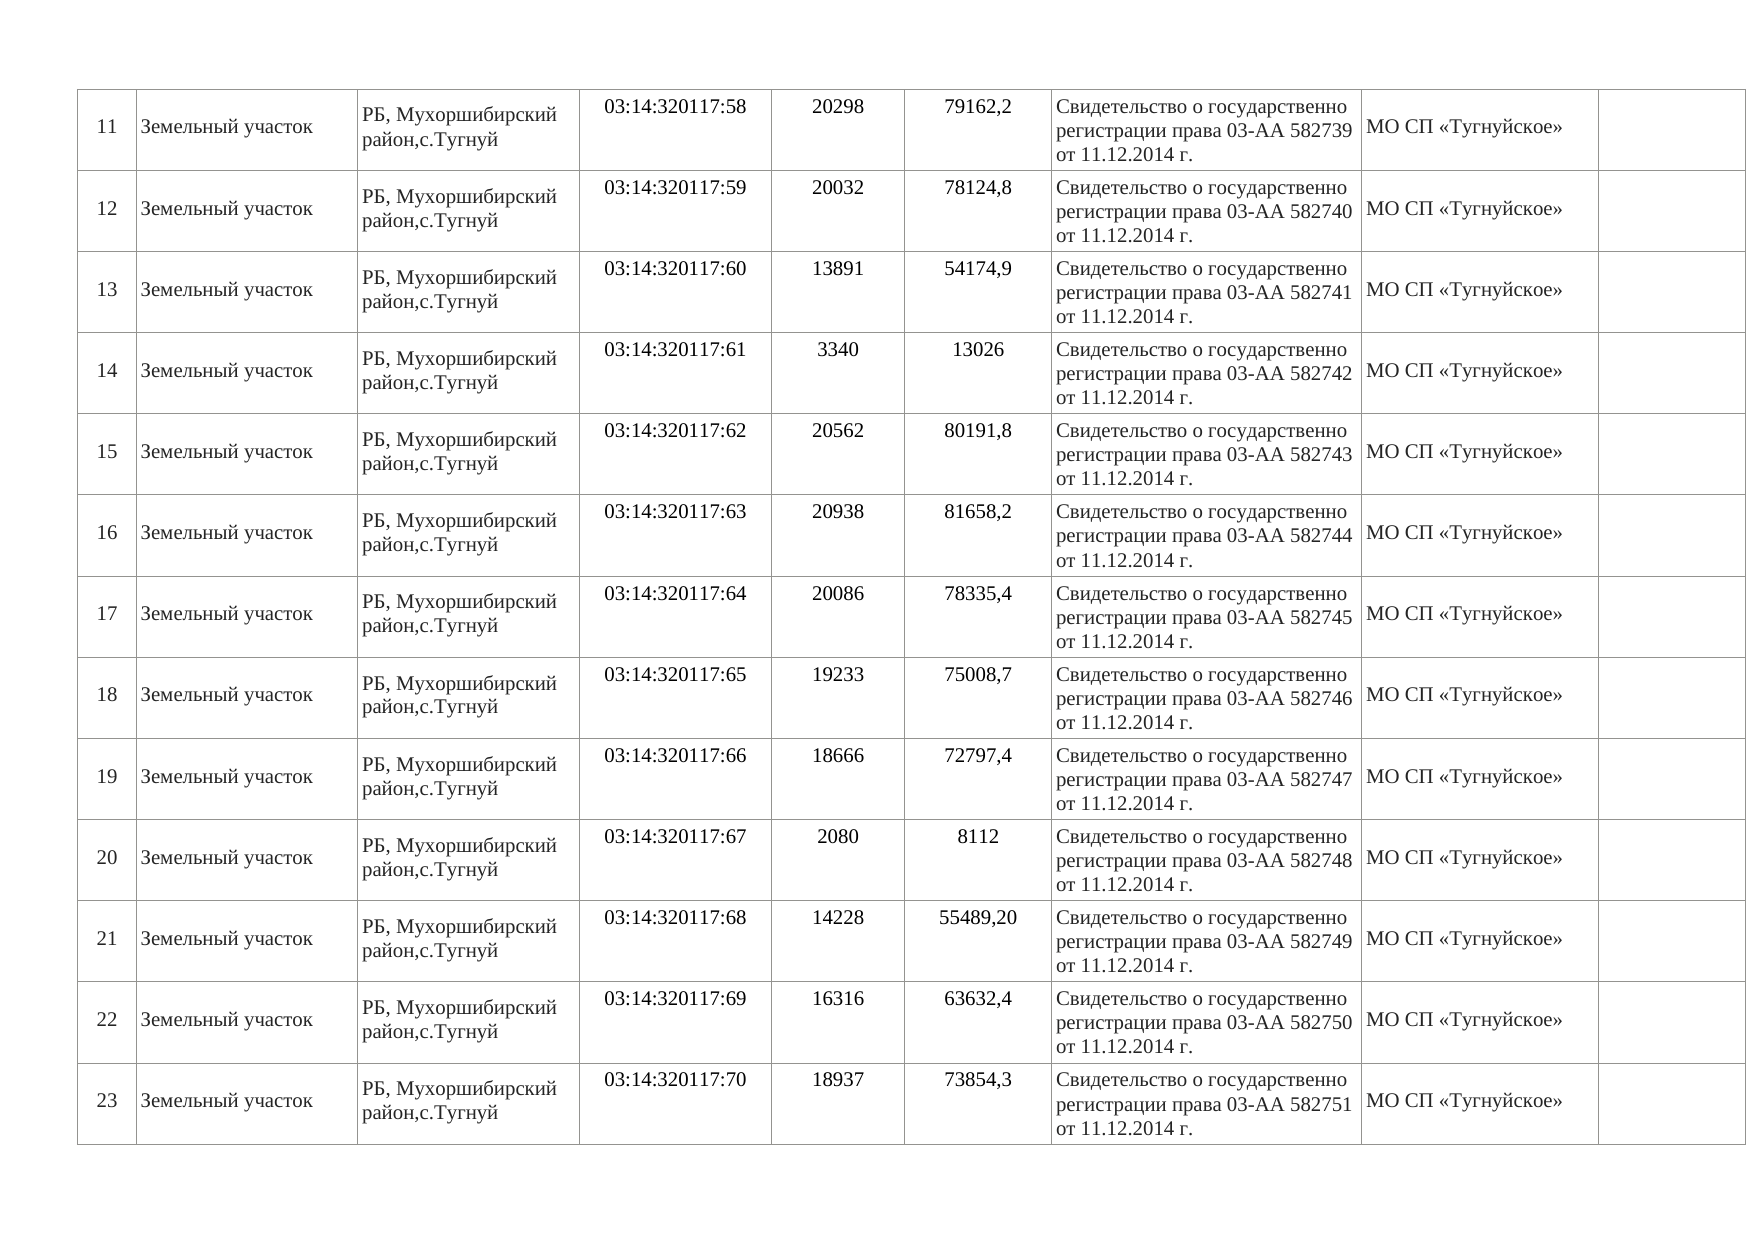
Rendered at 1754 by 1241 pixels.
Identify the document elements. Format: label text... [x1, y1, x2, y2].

table_cell 81658,2 [905, 495, 1051, 576]
table_cell 03:14:320117:68 [580, 901, 771, 981]
table_cell [1599, 901, 1745, 981]
table_cell РБ, Мухоршибирский район,с.Тугнуй [358, 739, 579, 819]
table_cell 55489,20 [905, 901, 1051, 981]
table_cell Свидетельство о государственно регистрации права 03-АА 582751 от 11.12.2014 г. [1052, 1064, 1361, 1143]
table_cell 20562 [772, 414, 904, 494]
table_cell Свидетельство о государственно регистрации права 03-АА 582739 от 11.12.2014 г. [1052, 90, 1361, 170]
table_cell МО СП «Тугнуйское» [1362, 171, 1598, 251]
table_cell 18666 [772, 739, 904, 819]
table_cell 18 [78, 658, 136, 738]
table_cell Земельный участок [137, 577, 357, 657]
table_cell Земельный участок [137, 982, 357, 1062]
table_cell Земельный участок [137, 658, 357, 738]
table_cell 03:14:320117:66 [580, 739, 771, 819]
table_cell [1599, 252, 1745, 332]
table_cell 80191,8 [905, 414, 1051, 494]
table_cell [358, 90, 579, 170]
table_cell 20938 [772, 495, 904, 576]
table_cell 78335,4 [905, 577, 1051, 657]
table_cell 13891 [772, 252, 904, 332]
table_cell Земельный участок [137, 1064, 357, 1143]
table_cell 2080 [772, 820, 904, 900]
table_cell МО СП «Тугнуйское» [1362, 1064, 1598, 1143]
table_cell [358, 1064, 579, 1143]
table_cell Земельный участок [137, 820, 357, 900]
table_cell Земельный участок [137, 739, 357, 819]
table_cell Свидетельство о государственно регистрации права 03-АА 582747 от 11.12.2014 г. [1052, 739, 1361, 819]
table_cell РБ, Мухоршибирский район,с.Тугнуй [358, 495, 579, 576]
table_cell [1599, 333, 1745, 413]
table_cell 12 [78, 171, 136, 251]
table_cell 03:14:320117:69 [580, 982, 771, 1062]
table_cell 03:14:320117:63 [580, 495, 771, 576]
table_cell 11 [78, 90, 136, 170]
table_cell Земельный участок [137, 333, 357, 413]
table_cell 73854,3 [905, 1064, 1051, 1143]
table_cell Земельный участок [137, 90, 357, 170]
table_cell [1599, 739, 1745, 819]
table_cell 20086 [772, 577, 904, 657]
table_cell 8112 [905, 820, 1051, 900]
table_cell 18937 [772, 1064, 904, 1143]
table_cell РБ, Мухоршибирский район,с.Тугнуй [358, 577, 579, 657]
table_cell 16 [78, 495, 136, 576]
table_cell Свидетельство о государственно регистрации права 03-АА 582742 от 11.12.2014 г. [1052, 333, 1361, 413]
table_cell [1599, 1064, 1745, 1143]
table_cell МО СП «Тугнуйское» [1362, 982, 1598, 1062]
table_cell 03:14:320117:67 [580, 820, 771, 900]
table_cell МО СП «Тугнуйское» [1362, 658, 1598, 738]
table_cell 20032 [772, 171, 904, 251]
table_cell 03:14:320117:64 [580, 577, 771, 657]
table_cell 03:14:320117:60 [580, 252, 771, 332]
table_cell [1599, 658, 1745, 738]
table_cell РБ, Мухоршибирский район,с.Тугнуй [358, 171, 579, 251]
table_cell Свидетельство о государственно регистрации права 03-АА 582746 от 11.12.2014 г. [1052, 658, 1361, 738]
table_cell МО СП «Тугнуйское» [1362, 90, 1598, 170]
table_cell Свидетельство о государственно регистрации права 03-АА 582741 от 11.12.2014 г. [1052, 252, 1361, 332]
table_cell Земельный участок [137, 495, 357, 576]
table_cell РБ, Мухоршибирский район,с.Тугнуй [358, 414, 579, 494]
table_cell [1599, 90, 1745, 170]
table_cell Свидетельство о государственно регистрации права 03-АА 582749 от 11.12.2014 г. [1052, 901, 1361, 981]
table_cell 15 [78, 414, 136, 494]
table_cell МО СП «Тугнуйское» [1362, 739, 1598, 819]
table_cell 22 [78, 982, 136, 1062]
table_cell МО СП «Тугнуйское» [1362, 577, 1598, 657]
table_cell [1599, 495, 1745, 576]
table_cell [1599, 820, 1745, 900]
table_cell 21 [78, 901, 136, 981]
table_cell МО СП «Тугнуйское» [1362, 333, 1598, 413]
table_cell МО СП «Тугнуйское» [1362, 820, 1598, 900]
table_cell 03:14:320117:65 [580, 658, 771, 738]
table_cell МО СП «Тугнуйское» [1362, 901, 1598, 981]
table_cell 20 [78, 820, 136, 900]
table_cell 79162,2 [905, 90, 1051, 170]
table_cell РБ, Мухоршибирский район,с.Тугнуй [358, 252, 579, 332]
table_cell 13 [78, 252, 136, 332]
table_cell 03:14:320117:58 [580, 90, 771, 170]
table_cell МО СП «Тугнуйское» [1362, 495, 1598, 576]
table_cell Земельный участок [137, 414, 357, 494]
table_cell 14228 [772, 901, 904, 981]
table_cell 03:14:320117:59 [580, 171, 771, 251]
table_cell 63632,4 [905, 982, 1051, 1062]
table_cell 54174,9 [905, 252, 1051, 332]
table_cell Свидетельство о государственно регистрации права 03-АА 582748 от 11.12.2014 г. [1052, 820, 1361, 900]
table_cell [1599, 171, 1745, 251]
table_cell 16316 [772, 982, 904, 1062]
table_cell РБ, Мухоршибирский район,с.Тугнуй [358, 901, 579, 981]
table_cell МО СП «Тугнуйское» [1362, 252, 1598, 332]
table_cell Свидетельство о государственно регистрации права 03-АА 582740 от 11.12.2014 г. [1052, 171, 1361, 251]
table_cell РБ, Мухоршибирский район,с.Тугнуй [358, 982, 579, 1062]
table_cell 20298 [772, 90, 904, 170]
table_cell 14 [78, 333, 136, 413]
table_cell [1599, 577, 1745, 657]
table_cell МО СП «Тугнуйское» [1362, 414, 1598, 494]
table_cell Свидетельство о государственно регистрации права 03-АА 582744 от 11.12.2014 г. [1052, 495, 1361, 576]
table_cell Свидетельство о государственно регистрации права 03-АА 582750 от 11.12.2014 г. [1052, 982, 1361, 1062]
table_cell 23 [78, 1064, 136, 1143]
table_cell Земельный участок [137, 252, 357, 332]
table_cell Земельный участок [137, 171, 357, 251]
table_cell 03:14:320117:70 [580, 1064, 771, 1143]
table_cell [1599, 982, 1745, 1062]
table_cell 75008,7 [905, 658, 1051, 738]
table_cell 03:14:320117:62 [580, 414, 771, 494]
table_cell 78124,8 [905, 171, 1051, 251]
table_cell РБ, Мухоршибирский район,с.Тугнуй [358, 333, 579, 413]
table_cell РБ, Мухоршибирский район,с.Тугнуй [358, 658, 579, 738]
table_cell [1599, 414, 1745, 494]
table_cell РБ, Мухоршибирский район,с.Тугнуй [358, 820, 579, 900]
table_cell 19 [78, 739, 136, 819]
table_cell Свидетельство о государственно регистрации права 03-АА 582745 от 11.12.2014 г. [1052, 577, 1361, 657]
table_cell 3340 [772, 333, 904, 413]
table_cell 17 [78, 577, 136, 657]
table_cell 13026 [905, 333, 1051, 413]
table_cell 03:14:320117:61 [580, 333, 771, 413]
table_cell 72797,4 [905, 739, 1051, 819]
table_cell Земельный участок [137, 901, 357, 981]
table_cell Свидетельство о государственно регистрации права 03-АА 582743 от 11.12.2014 г. [1052, 414, 1361, 494]
table_cell 19233 [772, 658, 904, 738]
